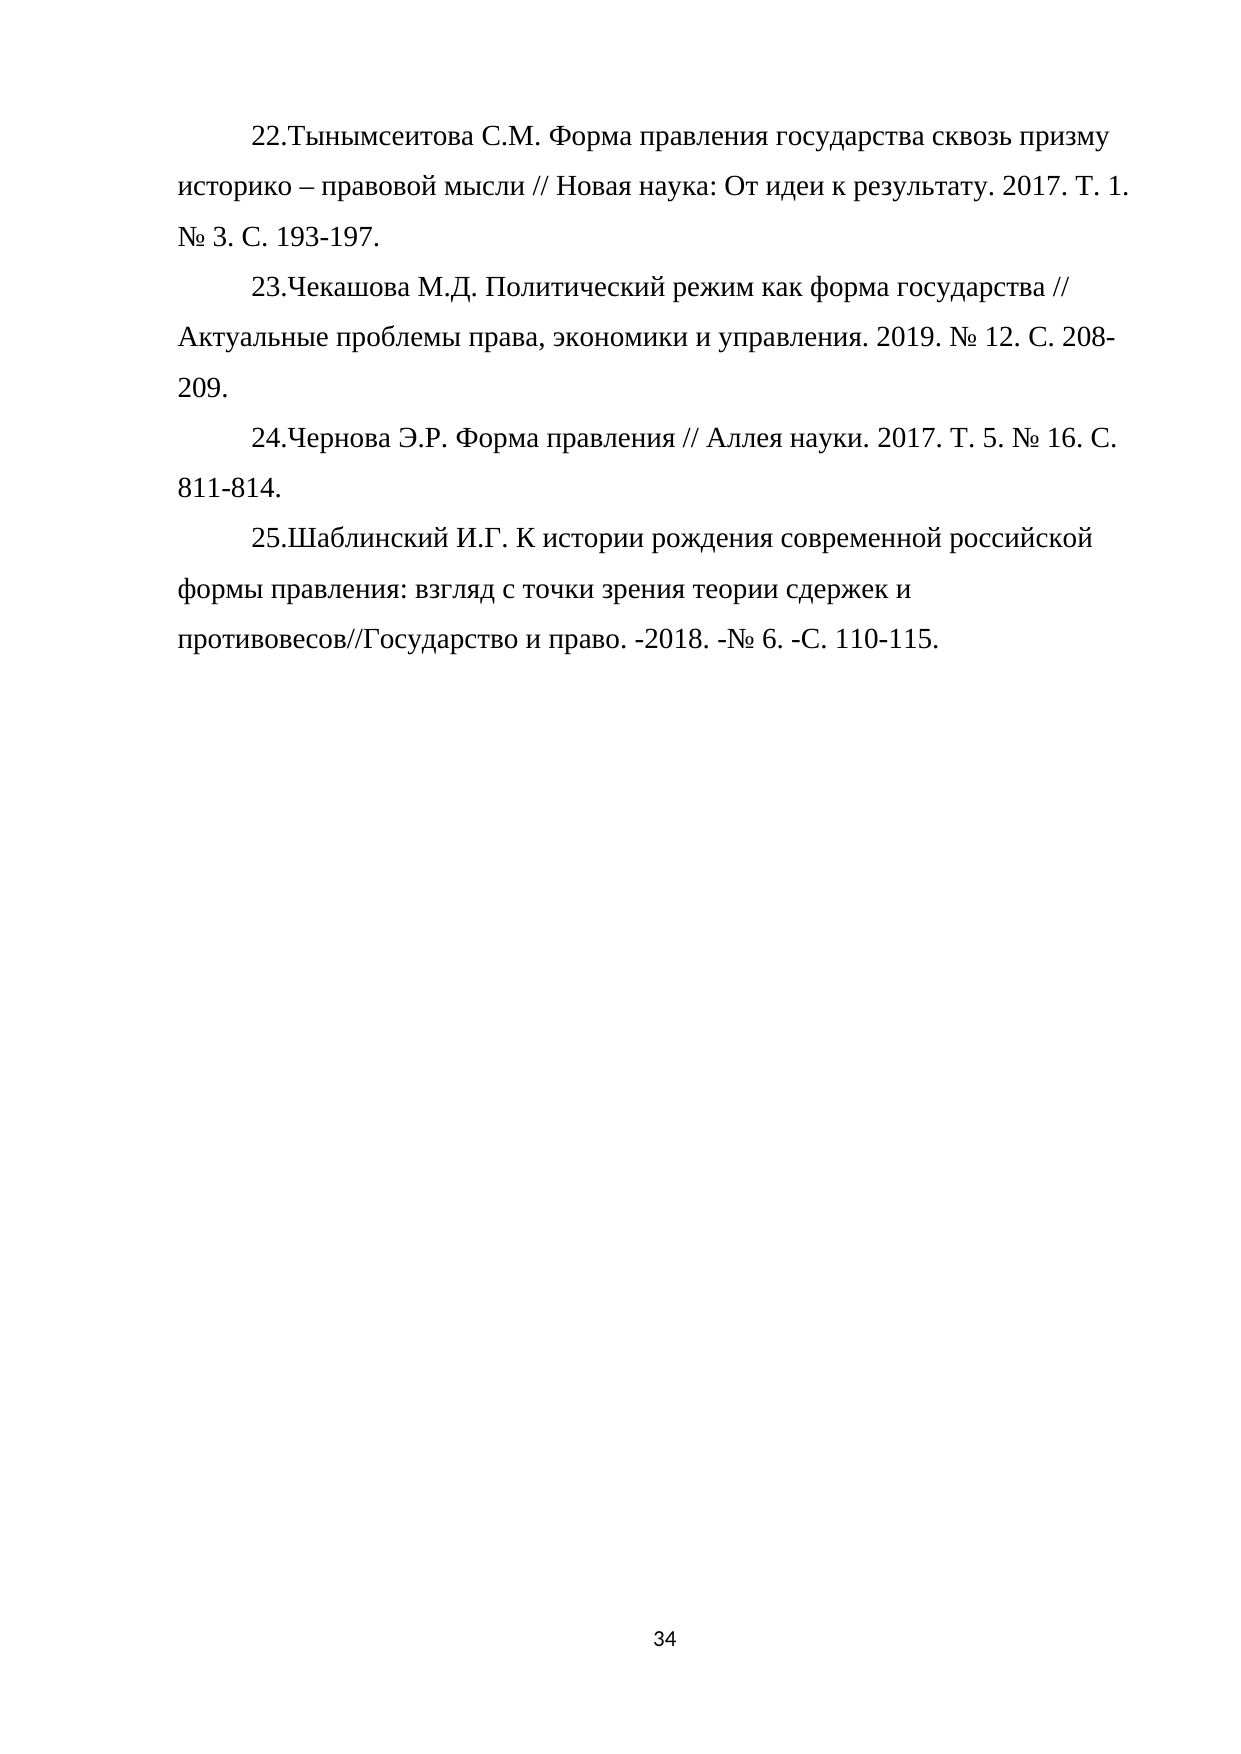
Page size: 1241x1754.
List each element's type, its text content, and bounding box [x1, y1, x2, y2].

text 23.Чекашова М.Д. Политический режим как форма государства // Актуальные проблемы права, экономики и управления. 2019. № 12. С. 208-209. [177, 269, 1152, 403]
text 25.Шаблинский И.Г. К истории рождения современной российской формы правления: взгляд с точки зрения теории сдержек и противовесов//Государство и право. -2018. -№ 6. -С. 110-115. [177, 521, 1152, 655]
text 24.Чернова Э.Р. Форма правления // Аллея науки. 2017. Т. 5. № 16. С. 811-814. [177, 420, 1152, 504]
text 22.Тынымсеитова С.М. Форма правления государства сквозь призму историко – правовой мысли // Новая наука: От идеи к результату. 2017. Т. 1. № 3. С. 193-197. [177, 118, 1152, 252]
